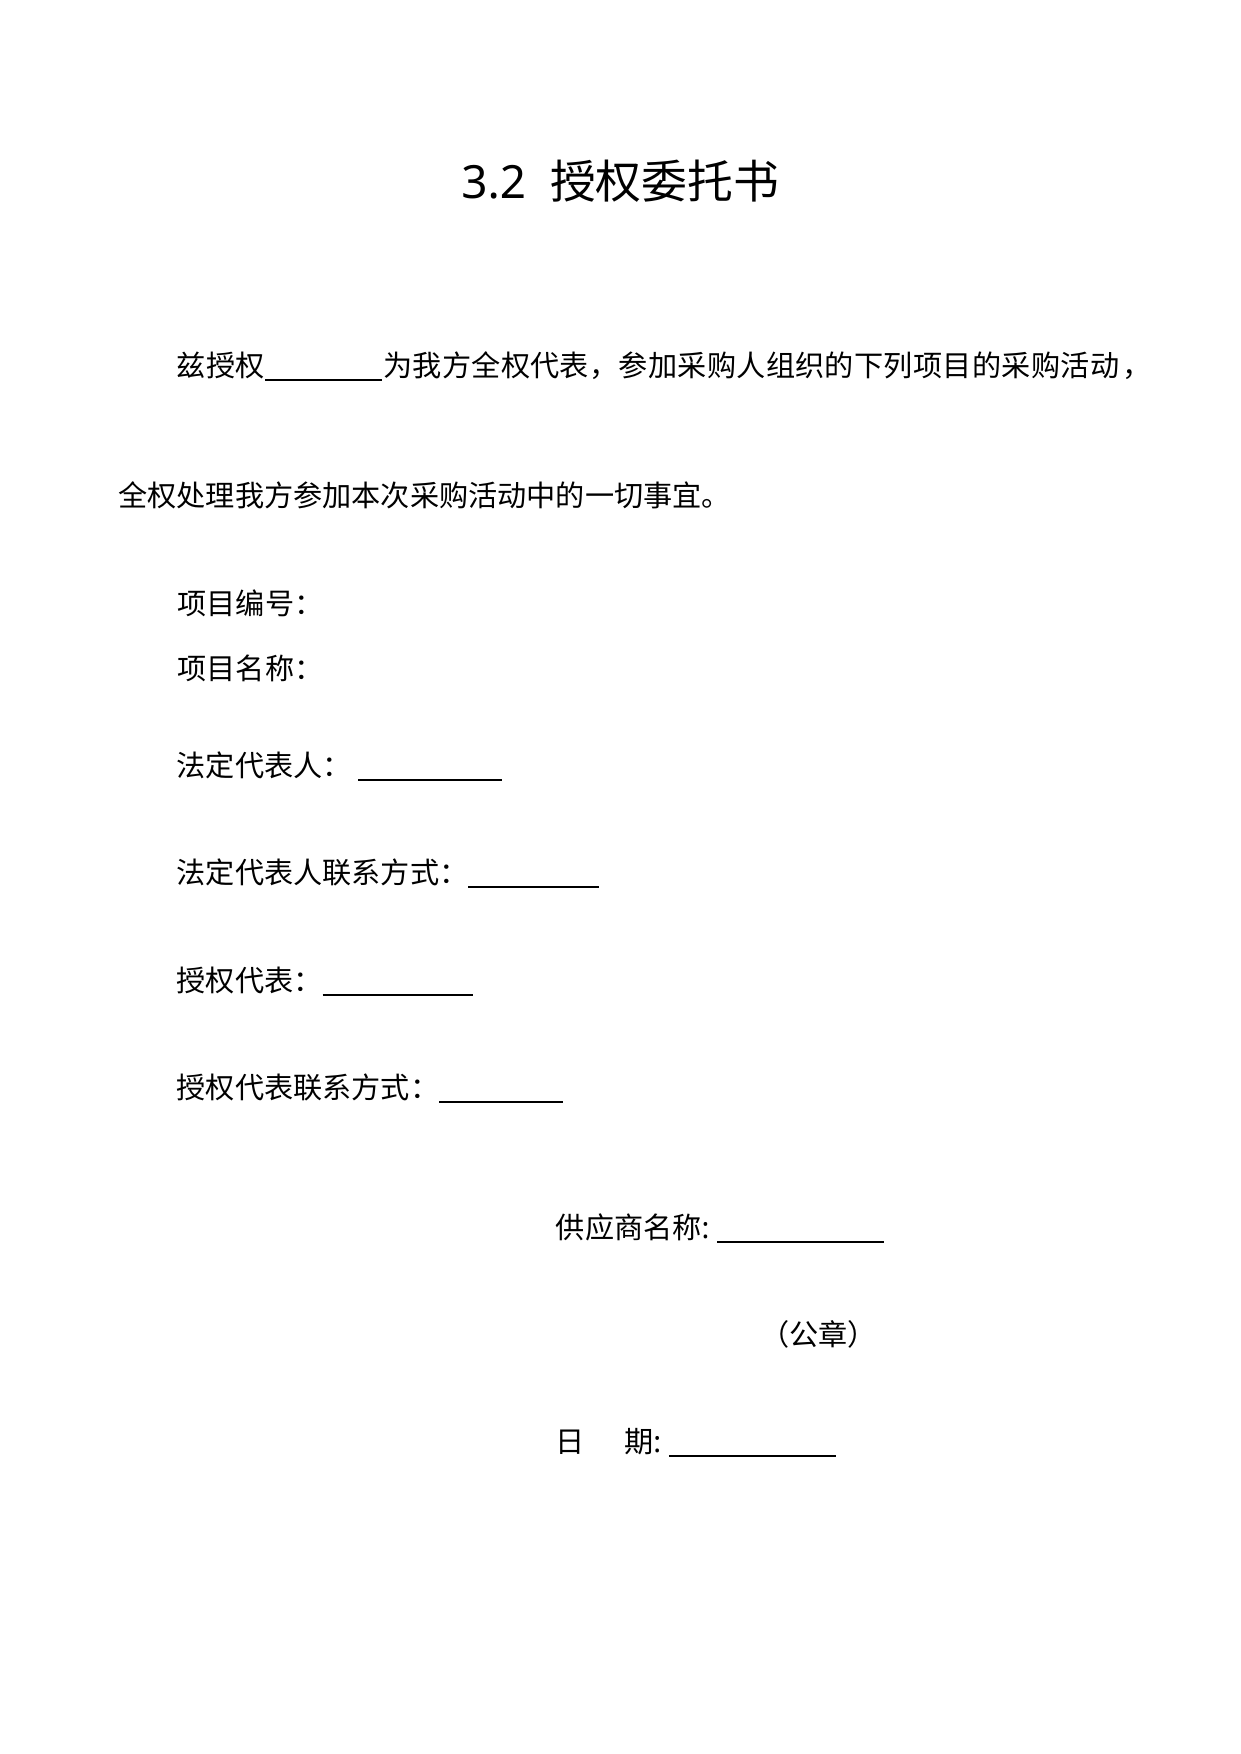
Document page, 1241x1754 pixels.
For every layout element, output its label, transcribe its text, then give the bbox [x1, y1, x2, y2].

text 3.2 授权委托书 [118, 129, 1122, 227]
table_cell 项目名称： [137, 634, 1112, 699]
text 法定代表人： [118, 731, 1122, 796]
text 供应商名称: [118, 1193, 1122, 1258]
table_header 项目编号： [137, 569, 1112, 634]
text 兹授权 为我方全权代表，参加采购人组织的下列项目的采购活动，全权处理我方参加本次采购活动中的一切事宜。 [118, 332, 1122, 527]
text 日 期: [118, 1408, 1122, 1473]
text 授权代表联系方式： [118, 1053, 1122, 1118]
text 授权代表： [118, 946, 1122, 1011]
text 法定代表人联系方式： [118, 839, 1122, 904]
text （公章） [118, 1301, 1122, 1366]
